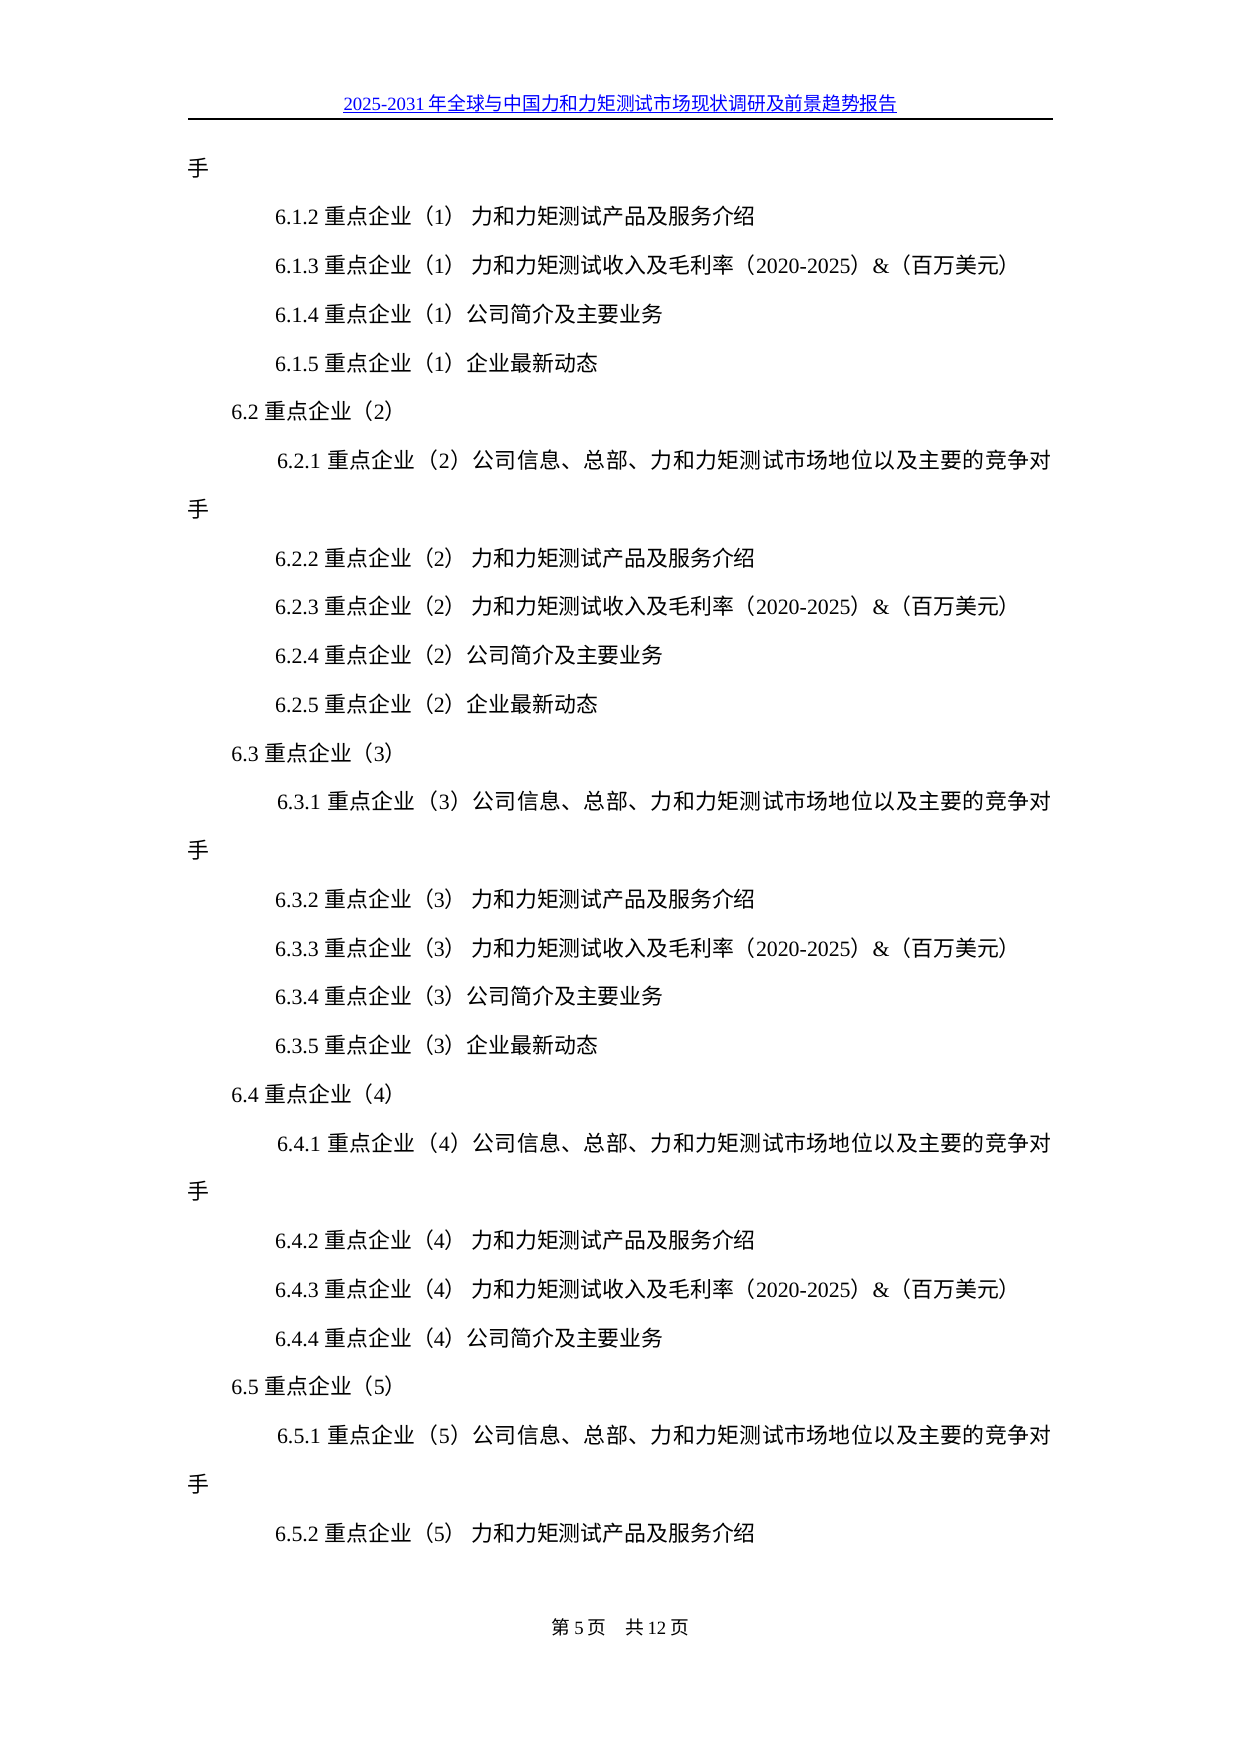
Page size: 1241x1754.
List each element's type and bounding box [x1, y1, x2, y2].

text [187, 150, 1053, 1548]
